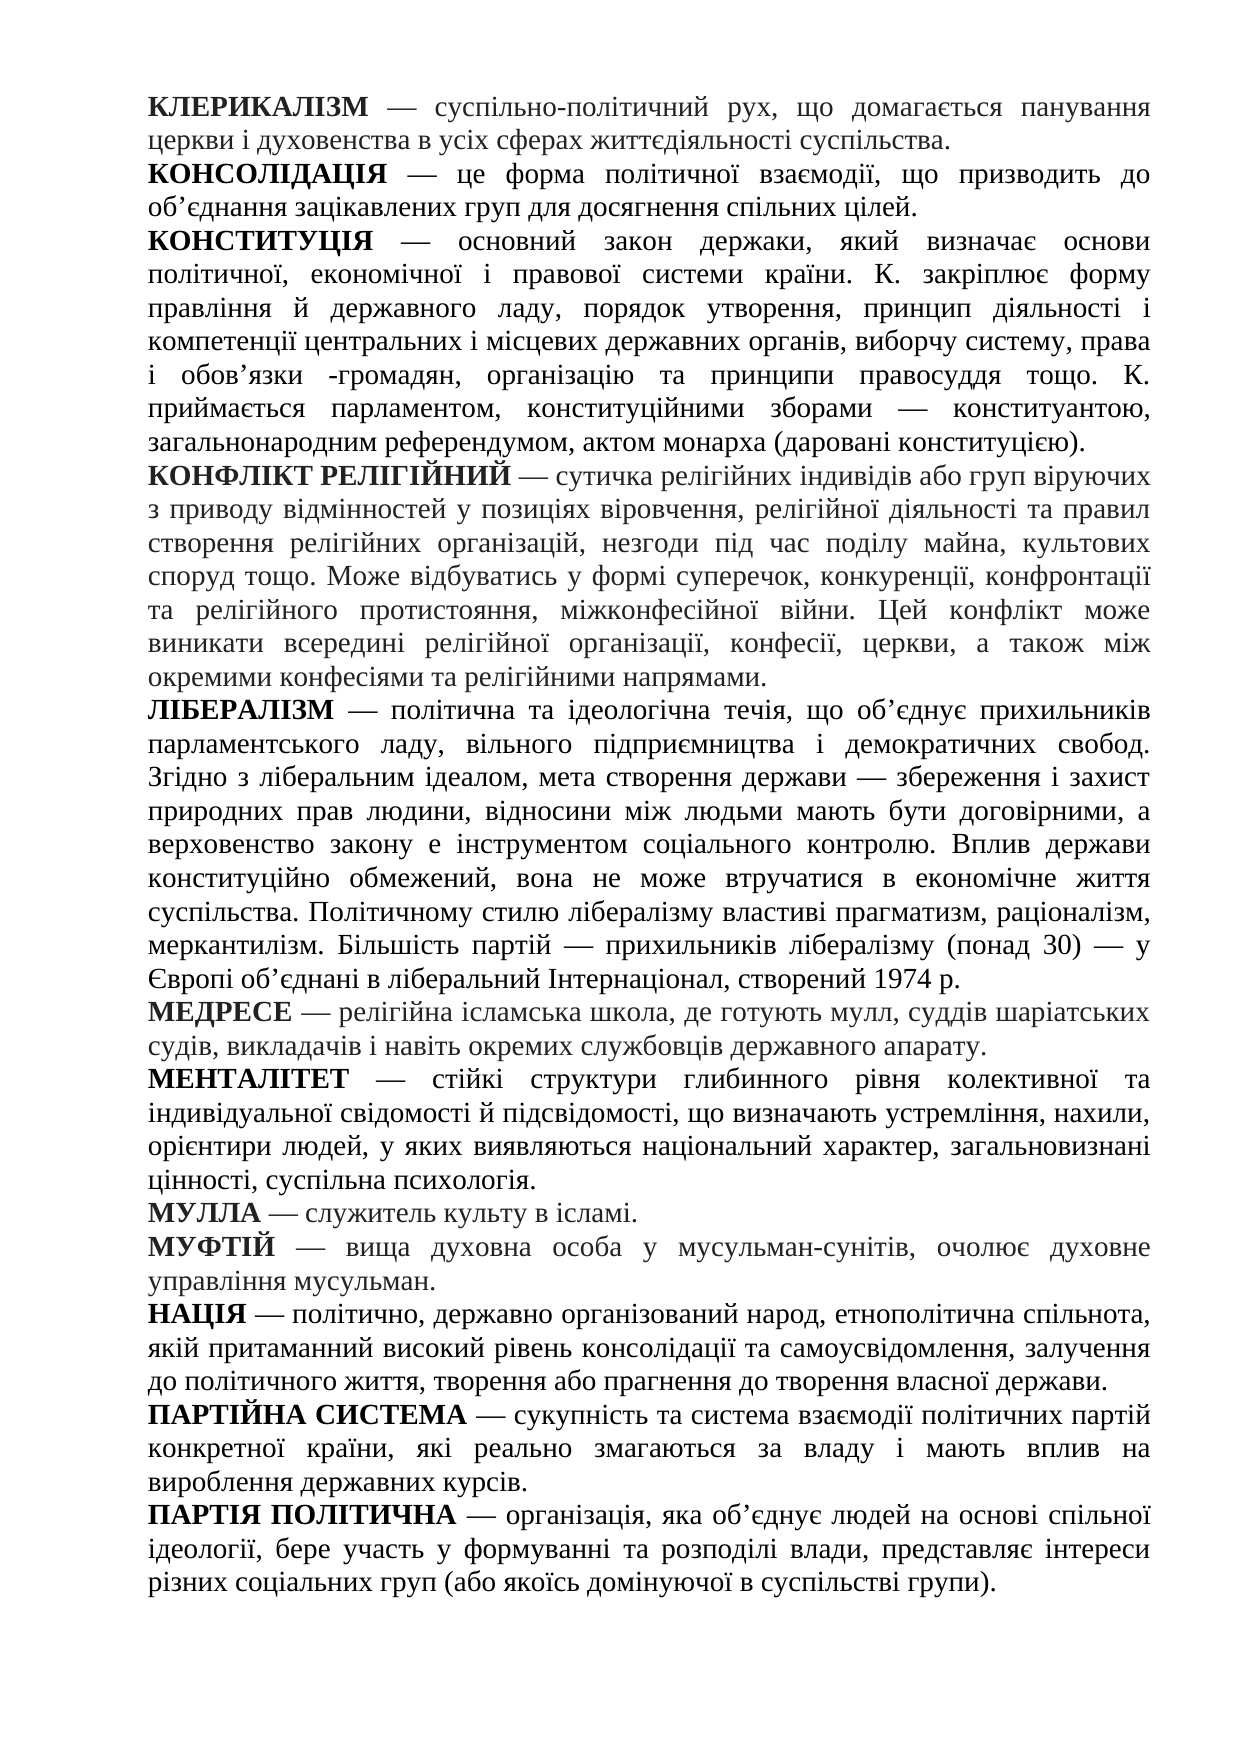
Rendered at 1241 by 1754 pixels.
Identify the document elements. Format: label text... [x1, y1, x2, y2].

text ПАРТІЙНА СИСТЕМА — сукупність та система взаємодії політичних партій конкретної країни, які реально змагаються за владу і мають вплив на вироблення державних курсів. [148, 1397, 1152, 1497]
text Муфтій — вища духовна особа у мусульман-сунітів, очолює духовне управління мусульман. [148, 1229, 1152, 1296]
text НАЦІЯ — політично, державно організований народ, етнополітична спільнота, якій притаманний високий рівень консолідації та самоусвідомлення, залучення до політичного життя, творення або прагнення до творення власної держави. [148, 1296, 1152, 1397]
text Клерикалізм — суспільно-політичний рух, що домагається панування церкви і духовенства в усіх сферах життєдіяльності суспільства. [148, 89, 1152, 156]
text КОНСТИТУЦІЯ — основний закон держаки, який визначає основи політичної, економічної і правової системи країни. К. закріплює форму правління й державного ладу, порядок утворення, принцип діяльності і компетенції центральних і місцевих державних органів, виборчу систему, права і обов’язки -громадян, організацію та принципи правосуддя тощо. К. приймається парламентом, конституційними зборами — конституантою, загальнонародним референдумом, актом монарха (даровані конституцією). [148, 223, 1152, 458]
text Медресе — релігійна ісламська школа, де готують мулл, суддів шаріатських судів, викладачів і навіть окремих службовців державного апарату. [148, 994, 1152, 1061]
text МЕНТАЛІТЕТ — стійкі структури глибинного рівня колективної та індивідуальної свідомості й підсвідомості, що визначають устремління, нахили, орієнтири людей, у яких виявляються національний характер, загальновизнані цінності, суспільна психологія. [148, 1061, 1152, 1196]
text ЛІБЕРАЛІЗМ — політична та ідеологічна течія, що об’єднує прихильників парламентського ладу, вільного підприємництва і демократичних свобод. Згідно з ліберальним ідеалом, мета створення держави — збереження і захист природних прав людини, відносини між людьми мають бути договірними, а верховенство закону е інструментом соціального контролю. Вплив держави конституційно обмежений, вона не може втручатися в економічне життя суспільства. Політичному стилю лібералізму властиві прагматизм, раціоналізм, меркантилізм. Більшість партій — прихильників лібералізму (понад 30) — у Європі об’єднані в ліберальний Інтернаціонал, створений 1974 р. [148, 692, 1152, 994]
text ПАРТІЯ ПОЛІТИЧНА — організація, яка об’єднує людей на основі спільної ідеології, бере участь у формуванні та розподілі влади, представляє інтереси різних соціальних груп (або якоїсь домінуючої в суспільстві групи). [148, 1497, 1152, 1598]
text Мулла — служитель культу в ісламі. [148, 1196, 1152, 1229]
text КОНСОЛІДАЦІЯ — це форма політичної взаємодії, що призводить до об’єднання зацікавлених груп для досягнення спільних цілей. [148, 156, 1152, 223]
text Конфлікт релігійний — сутичка релігійних індивідів або груп віруючих з приводу відмінностей у позиціях віровчення, релігійної діяльності та правил створення релігійних організацій, незгоди під час поділу майна, культових споруд тощо. Може відбуватись у формі суперечок, конкуренції, конфронтації та релігійного протистояння, міжконфесійної війни. Цей конфлікт може виникати всередині релігійної організації, конфесії, церкви, а також між окремими конфесіями та релігійними напрямами. [148, 458, 1152, 692]
